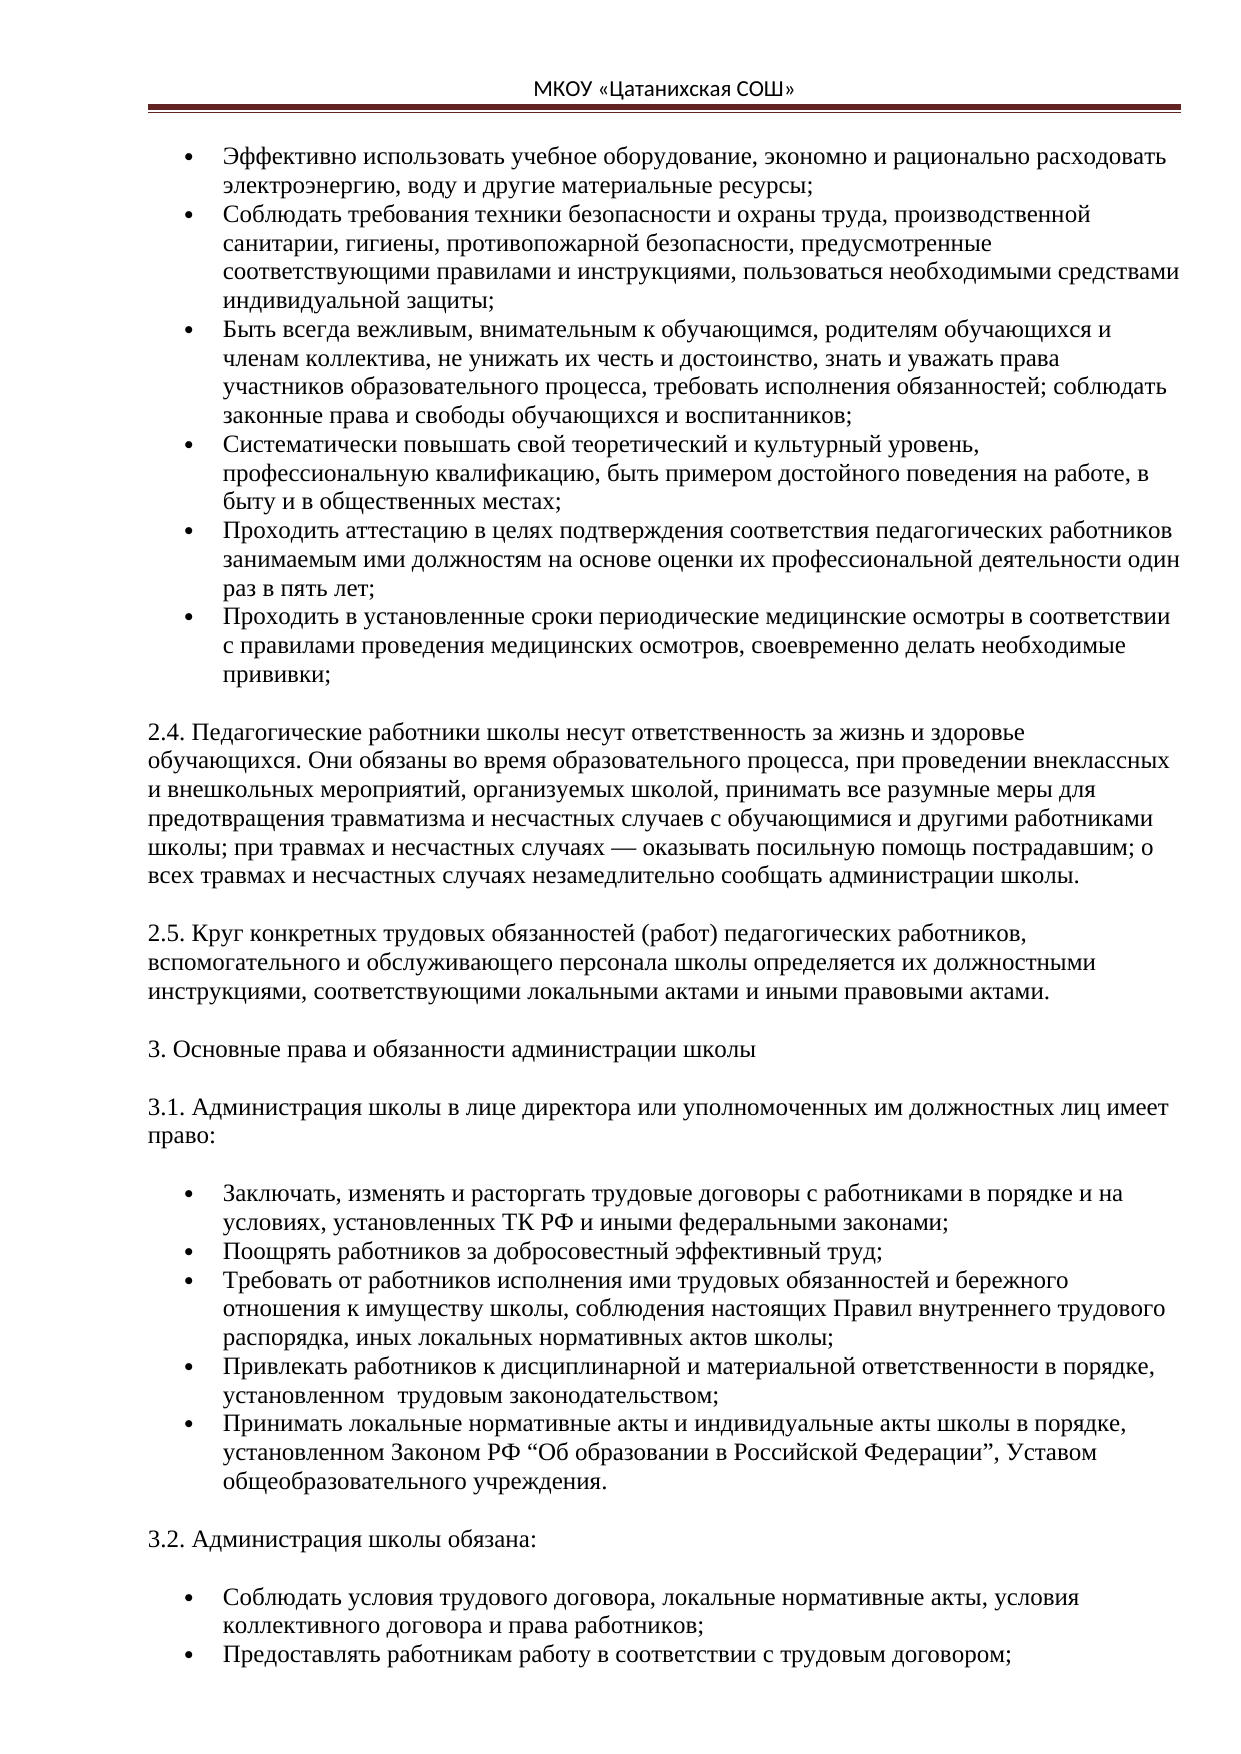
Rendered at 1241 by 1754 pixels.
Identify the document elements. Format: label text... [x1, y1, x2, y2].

list Поощрять работников за добросовестный эффективный труд; [185, 1236, 1181, 1265]
text 2.4. Педагогические работники школы несут ответственность за жизнь и здоровье обучающихся. Они обязаны во время образовательного процесса, при проведении внеклассных и внешкольных мероприятий, организуемых школой, принимать все разумные меры для предотвращения травматизма и несчастных случаев с обучающимися и другими работниками школы; при травмах и несчастных случаях — оказывать посильную помощь пострадавшим; о всех травмах и несчастных случаях незамедлительно сообщать администрации школы. [148, 717, 1181, 889]
list Принимать локальные нормативные акты и индивидуальные акты школы в порядке, установленном Законом РФ “Об образовании в Российской Федерации”, Уставом общеобразовательного учреждения. [185, 1408, 1181, 1495]
text 3.2. Администрация школы обязана: [148, 1524, 1181, 1553]
list Заключать, изменять и расторгать трудовые договоры с работниками в порядке и на условиях, установленных ТК РФ и иными федеральными законами; [185, 1178, 1181, 1236]
text 3.1. Администрация школы в лице директора или уполномоченных им должностных лиц имеет право: [148, 1092, 1181, 1149]
list Проходить в установленные сроки периодические медицинские осмотры в соответствии с правилами проведения медицинских осмотров, своевременно делать необходимые прививки; [185, 601, 1181, 688]
list Предоставлять работникам работу в соответствии с трудовым договором; [185, 1639, 1181, 1668]
list Соблюдать условия трудового договора, локальные нормативные акты, условия коллективного договора и права работников; [185, 1582, 1181, 1639]
list Систематически повышать свой теоретический и культурный уровень, профессиональную квалификацию, быть примером достойного поведения на работе, в быту и в общественных местах; [185, 429, 1181, 515]
text 3. Основные права и обязанности администрации школы [148, 1034, 1181, 1063]
list Соблюдать требования техники безопасности и охраны труда, производственной санитарии, гигиены, противопожарной безопасности, предусмотренные соответствующими правилами и инструкциями, пользоваться необходимыми средствами индивидуальной защиты; [185, 199, 1181, 314]
text 2.5. Круг конкретных трудовых обязанностей (работ) педагогических работников, вспомогательного и обслуживающего персонала школы определяется их должностными инструкциями, соответствующими локальными актами и иными правовыми актами. [148, 918, 1181, 1005]
list Быть всегда вежливым, внимательным к обучающимся, родителям обучающихся и членам коллектива, не унижать их честь и достоинство, знать и уважать права участников образовательного процесса, требовать исполнения обязанностей; соблюдать законные права и свободы обучающихся и воспитанников; [185, 314, 1181, 429]
list Привлекать работников к дисциплинарной и материальной ответственности в порядке, установленном трудовым законодательством; [185, 1351, 1181, 1408]
list Требовать от работников исполнения ими трудовых обязанностей и бережного отношения к имуществу школы, соблюдения настоящих Правил внутреннего трудового распорядка, иных локальных нормативных актов школы; [185, 1265, 1181, 1351]
list Эффективно использовать учебное оборудование, экономно и рационально расходовать электроэнергию, воду и другие материальные ресурсы; [185, 141, 1181, 199]
list Проходить аттестацию в целях подтверждения соответствия педагогических работников занимаемым ими должностям на основе оценки их профессиональной деятельности один раз в пять лет; [185, 515, 1181, 601]
